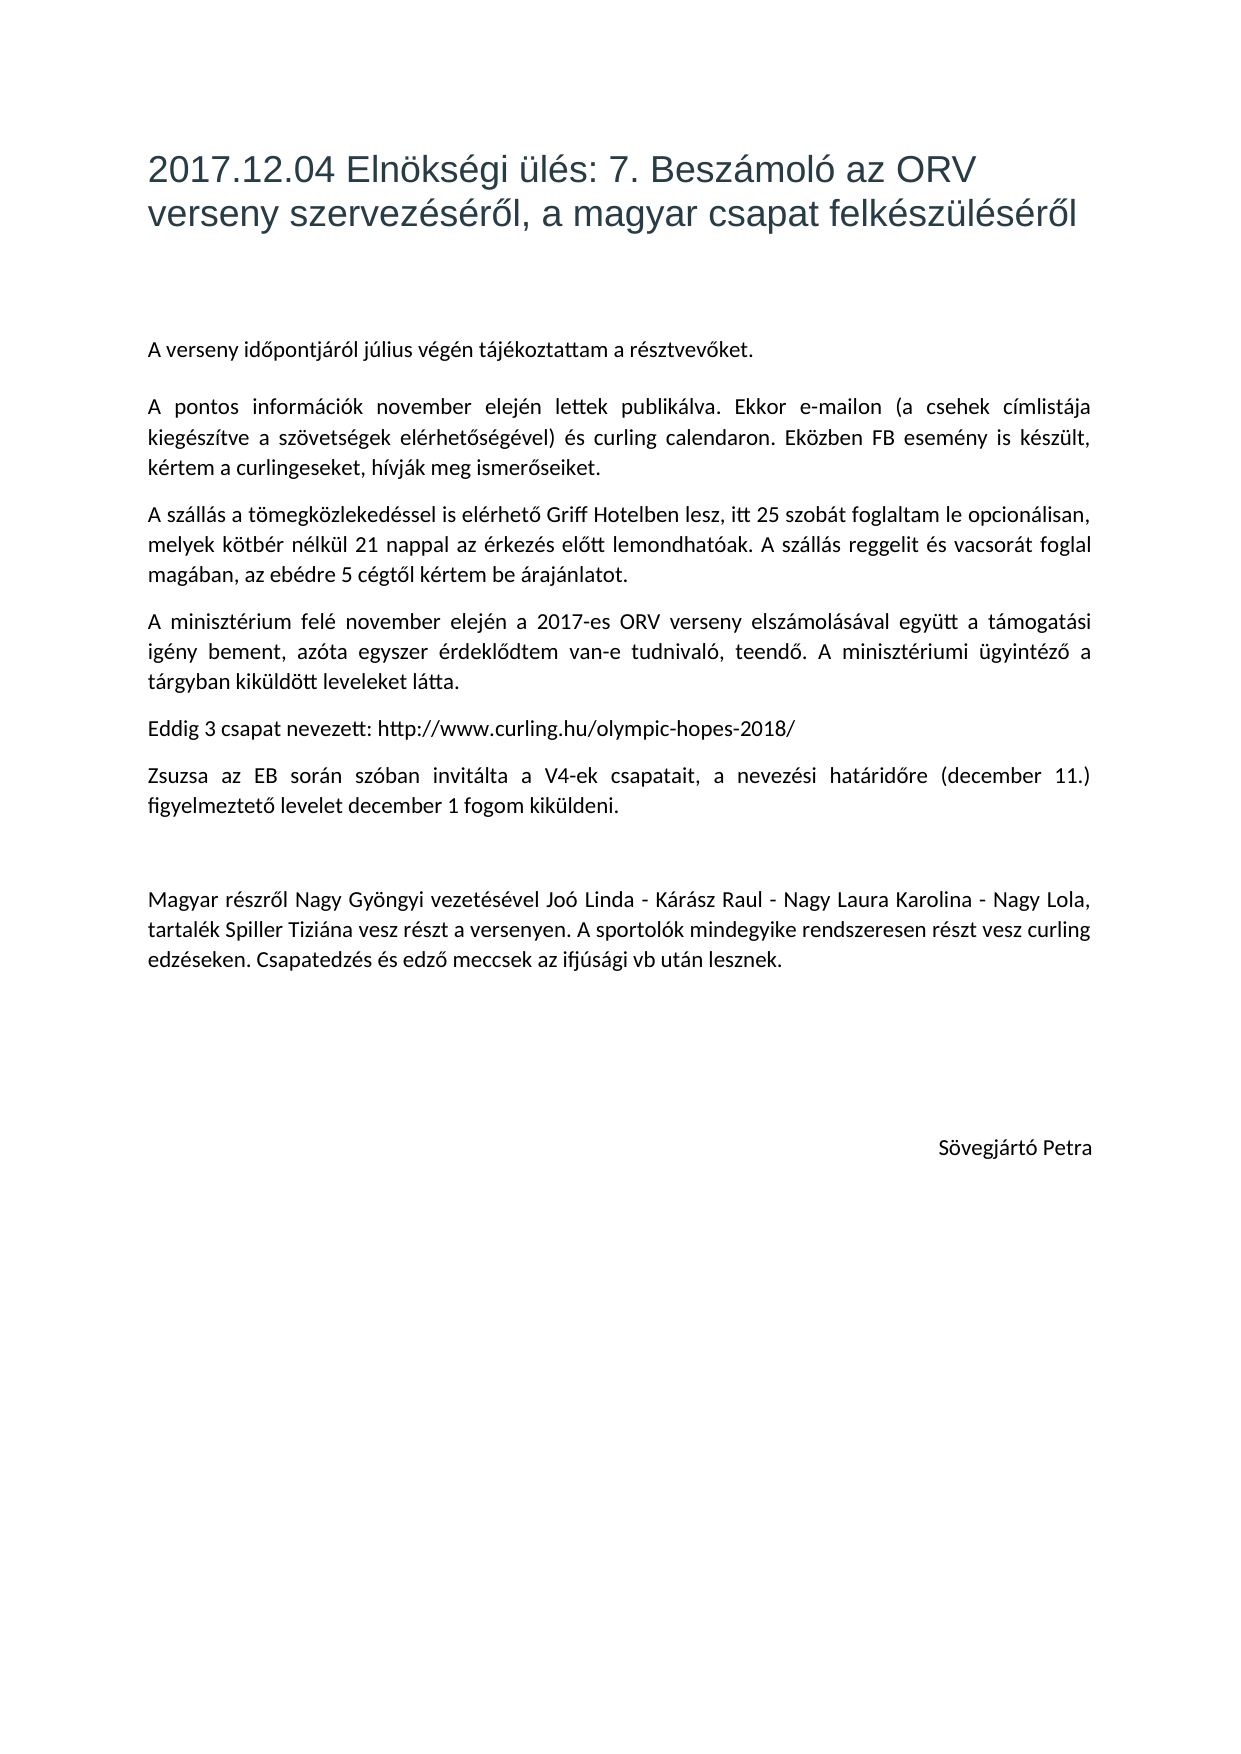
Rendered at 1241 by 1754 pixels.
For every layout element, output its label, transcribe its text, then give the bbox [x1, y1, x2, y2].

text A minisztérium felé november elején a 2017-es ORV verseny elszámolásával együtt a támogatási igény bement, azóta egyszer érdeklődtem van-e tudnivaló, teendő. A minisztériumi ügyintéző a tárgyban kiküldött leveleket látta. [148, 607, 1093, 696]
text A szállás a tömegközlekedéssel is elérhető Griff Hotelben lesz, itt 25 szobát foglaltam le opcionálisan, melyek kötbér nélkül 21 nappal az érkezés előtt lemondhatóak. A szállás reggelit és vacsorát foglal magában, az ebédre 5 cégtől kértem be árajánlatot. [148, 500, 1093, 588]
text 2017.12.04 Elnökségi ülés: 7. Beszámoló az ORV verseny szervezéséről, a magyar csapat felkészüléséről [148, 148, 1093, 234]
text Zsuzsa az EB során szóban invitálta a V4-ek csapatait, a nevezési határidőre (december 11.) figyelmeztető levelet december 1 fogom kiküldeni. [148, 761, 1093, 819]
text Eddig 3 csapat nevezett: http://www.curling.hu/olympic-hopes-2018/ [148, 714, 1093, 742]
text Magyar részről Nagy Gyöngyi vezetésével Joó Linda - Kárász Raul - Nagy Laura Karolina - Nagy Lola, tartalék Spiller Tiziána vesz részt a versenyen. A sportolók mindegyike rendszeresen részt vesz curling edzéseken. Csapatedzés és edző meccsek az ifjúsági vb után lesznek. [148, 885, 1093, 974]
text A pontos információk november elején lettek publikálva. Ekkor e-mailon (a csehek címlistája kiegészítve a szövetségek elérhetőségével) és curling calendaron. Eközben FB esemény is készült, kértem a curlingeseket, hívják meg ismerőseiket. [148, 392, 1093, 481]
text A verseny időpontjáról július végén tájékoztattam a résztvevőket. [148, 335, 1093, 363]
text Sövegjártó Petra [148, 1133, 1093, 1161]
